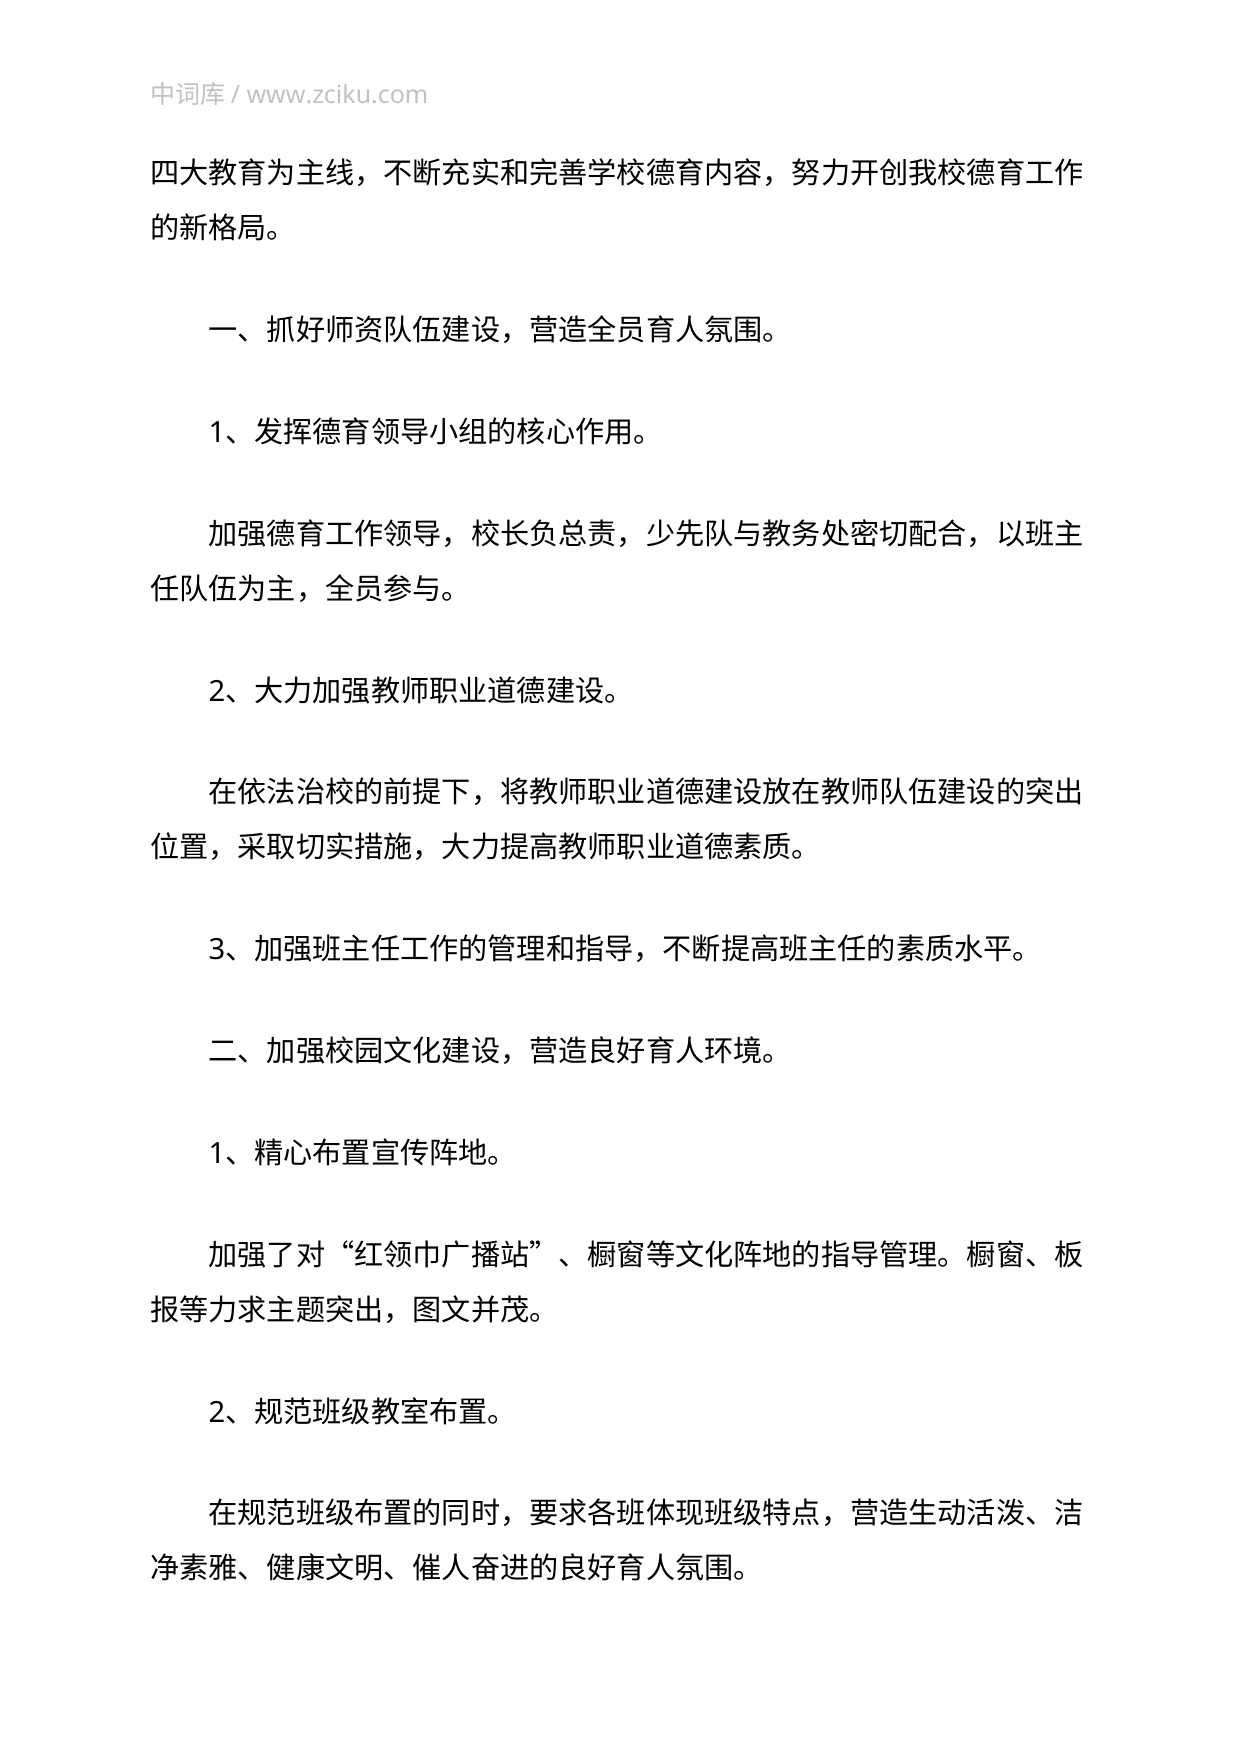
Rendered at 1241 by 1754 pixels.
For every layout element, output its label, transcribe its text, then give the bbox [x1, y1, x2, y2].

text 3、加强班主任工作的管理和指导，不断提高班主任的素质水平。 [150, 926, 1090, 968]
text 2、规范班级教室布置。 [150, 1388, 1090, 1431]
text 1、精心布置宣传阵地。 [150, 1129, 1090, 1172]
text 在依法治校的前提下，将教师职业道德建设放在教师队伍建设的突出位置，采取切实措施，大力提高教师职业道德素质。 [150, 769, 1090, 866]
text 一、抓好师资队伍建设，营造全员育人氛围。 [150, 307, 1090, 349]
text 1、发挥德育领导小组的核心作用。 [150, 408, 1090, 451]
text 在规范班级布置的同时，要求各班体现班级特点，营造生动活泼、洁净素雅、健康文明、催人奋进的良好育人氛围。 [150, 1490, 1090, 1587]
text 2、大力加强教师职业道德建设。 [150, 667, 1090, 709]
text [150, 150, 1090, 247]
text 加强德育工作领导，校长负总责，少先队与教务处密切配合，以班主任队伍为主，全员参与。 [150, 510, 1090, 608]
text 二、加强校园文化建设，营造良好育人环境。 [150, 1028, 1090, 1070]
text 加强了对“红领巾广播站”、橱窗等文化阵地的指导管理。橱窗、板报等力求主题突出，图文并茂。 [150, 1231, 1090, 1329]
